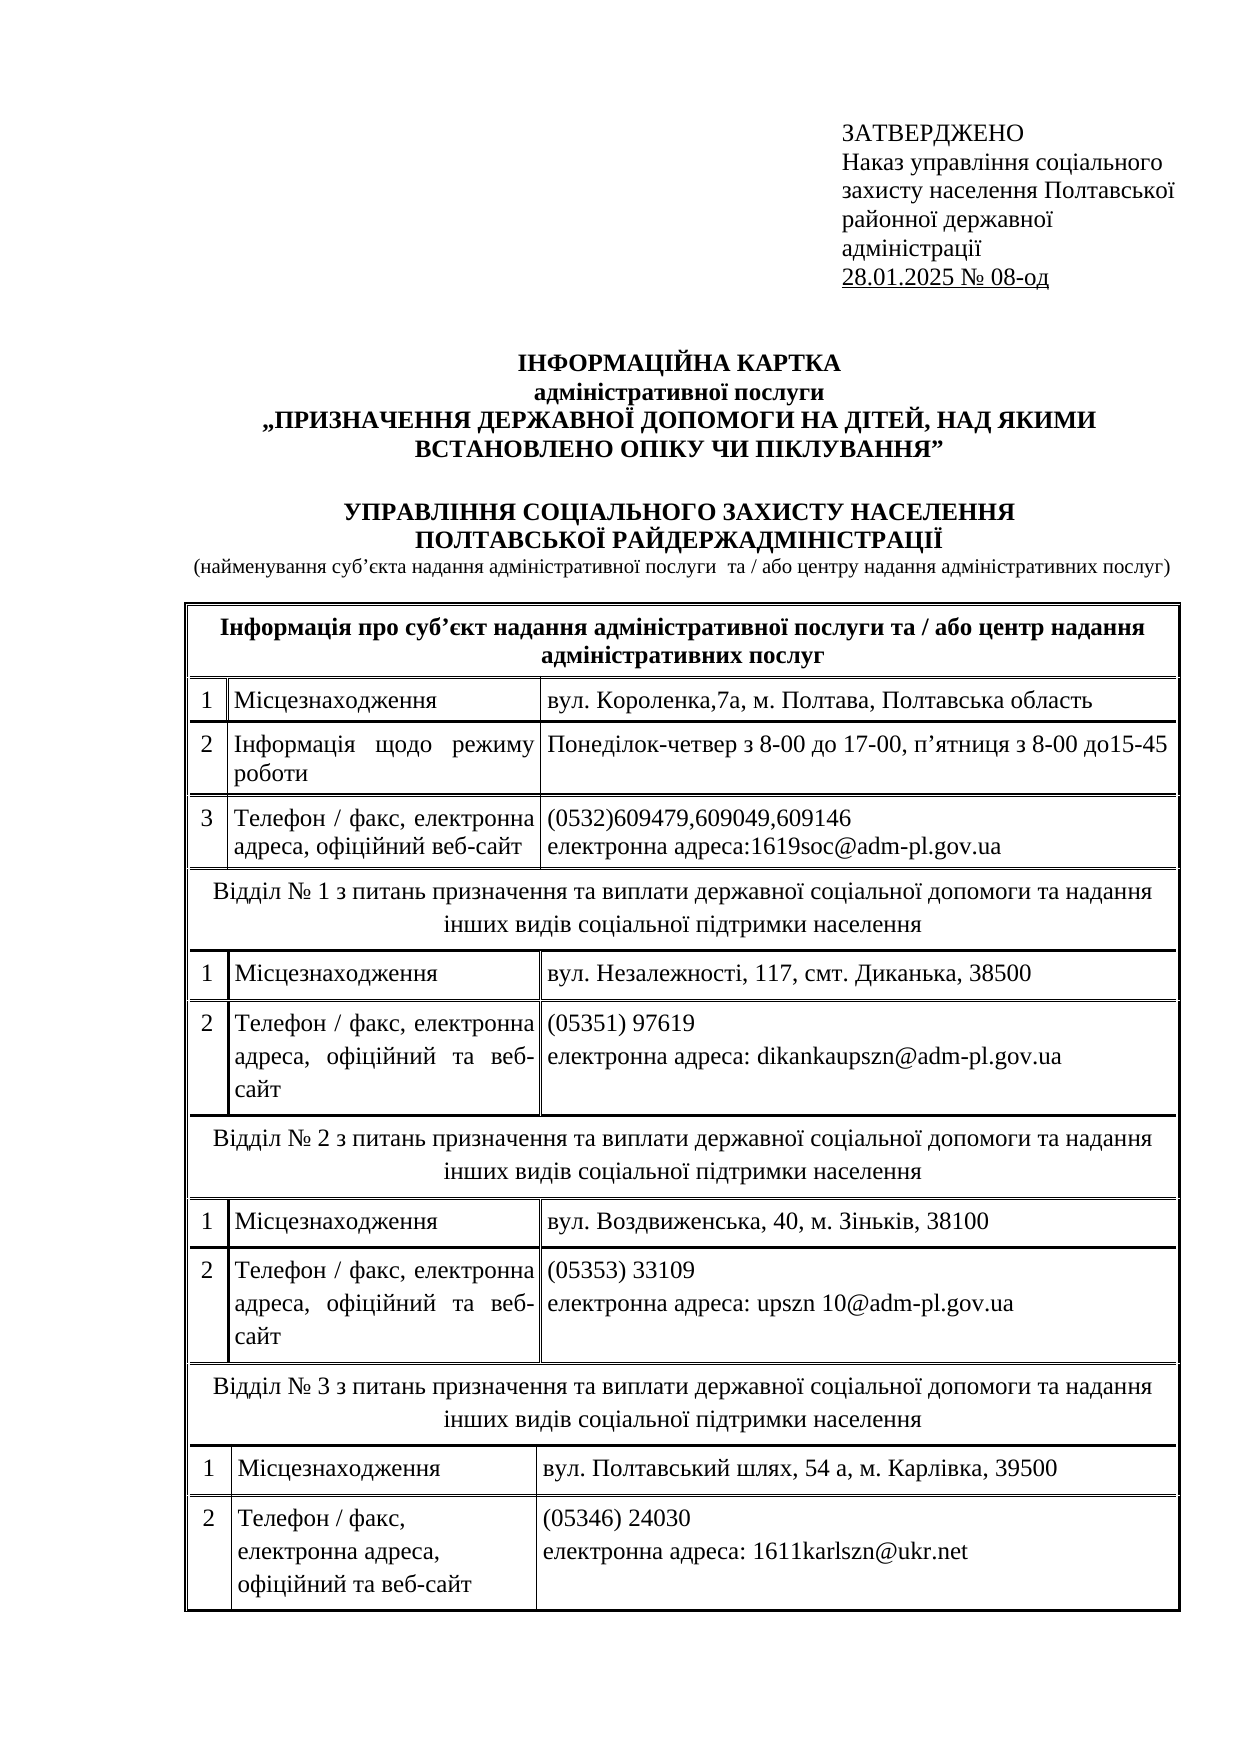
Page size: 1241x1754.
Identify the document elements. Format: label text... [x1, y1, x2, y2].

text Управління соціального захисту населення [177, 497, 1181, 525]
text „ПРИЗНАЧЕННЯ державної допомоги на дітей, над якими встановлено опіку чи піклування” [177, 406, 1181, 463]
table_cell вул. Полтавський шлях, 54 а, м. Карлівка, 39500 [537, 1444, 1178, 1493]
table_cell 1 [186, 676, 227, 720]
table_cell (05346) 24030 електронна адреса: 1611karlszn@ukr.net [537, 1494, 1179, 1609]
table_cell Інформація щодо режиму роботи [228, 723, 540, 793]
table_cell (05351) 97619 електронна адреса: dikankaupszn@adm-pl.gov.ua [542, 999, 1179, 1114]
table_cell Місцезнаходження [232, 1447, 536, 1493]
table_cell 1 [188, 949, 227, 998]
text районної державної адміністрації [842, 204, 1181, 262]
table_cell вул. Воздвиженська, 40, м. Зіньків, 38100 [541, 1196, 1179, 1246]
table_cell 2 [188, 1494, 231, 1609]
text ІНФОРМАЦІЙНА КАРТКА [177, 348, 1181, 377]
table_cell (0532)609479,609049,609146 електронна адреса:1619soc@adm-pl.gov.ua [541, 793, 1179, 866]
text захисту населення Полтавської [842, 176, 1181, 204]
table_cell Телефон / факс, електронна адреса, офіційний та веб-сайт [230, 1249, 539, 1361]
text Наказ управління соціального [842, 147, 1181, 176]
text (найменування суб’єкта надання адміністративної послуги та / або центру надання адміністративних послуг) [177, 554, 1181, 578]
table_cell Місцезнаходження [229, 679, 540, 720]
table_cell Відділ № 1 з питань призначення та виплати державної соціальної допомоги та надання інших видів соціальної підтримки населення [188, 866, 1179, 949]
table_cell 3 [188, 793, 227, 866]
table_cell 2 [188, 999, 227, 1114]
table_cell 2 [188, 1246, 227, 1361]
table_cell вул. Короленка,7а, м. Полтава, Полтавська область [541, 676, 1179, 720]
table_cell Місцезнаходження [230, 1200, 539, 1246]
text 28.01.2025 № 08-од [842, 262, 1181, 291]
table_cell 1 [188, 1444, 231, 1493]
table_cell (05353) 33109 електронна адреса: upszn 10@adm-pl.gov.ua [542, 1246, 1178, 1361]
table_cell Відділ № 3 з питань призначення та виплати державної соціальної допомоги та надання інших видів соціальної підтримки населення [188, 1361, 1179, 1444]
text ЗАТВЕРДЖЕНО [842, 118, 1196, 147]
table_cell Понеділок-четвер з 8-00 до 17-00, п’ятниця з 8-00 до15-45 [541, 720, 1178, 793]
text адміністративної послуги [177, 377, 1181, 406]
table_cell 1 [188, 1196, 228, 1246]
text Полтавської райдержадміністрації [177, 525, 1181, 554]
table_cell Відділ № 2 з питань призначення та виплати державної соціальної допомоги та надання інших видів соціальної підтримки населення [188, 1114, 1178, 1196]
table_cell вул. Незалежності, 117, смт. Диканька, 38500 [542, 949, 1178, 998]
table_header Інформація про суб’єкт надання адміністративної послуги та / або центр надання адміністративних послуг [188, 606, 1178, 676]
table_cell 2 [188, 720, 227, 793]
table_cell Місцезнаходження [230, 952, 539, 998]
table_cell Телефон / факс, електронна адреса, офіційний та веб-сайт [232, 1497, 536, 1609]
table_cell Телефон / факс, електронна адреса, офіційний веб-сайт [228, 797, 540, 866]
table_cell Телефон / факс, електронна адреса, офіційний та веб-сайт [230, 1002, 539, 1114]
